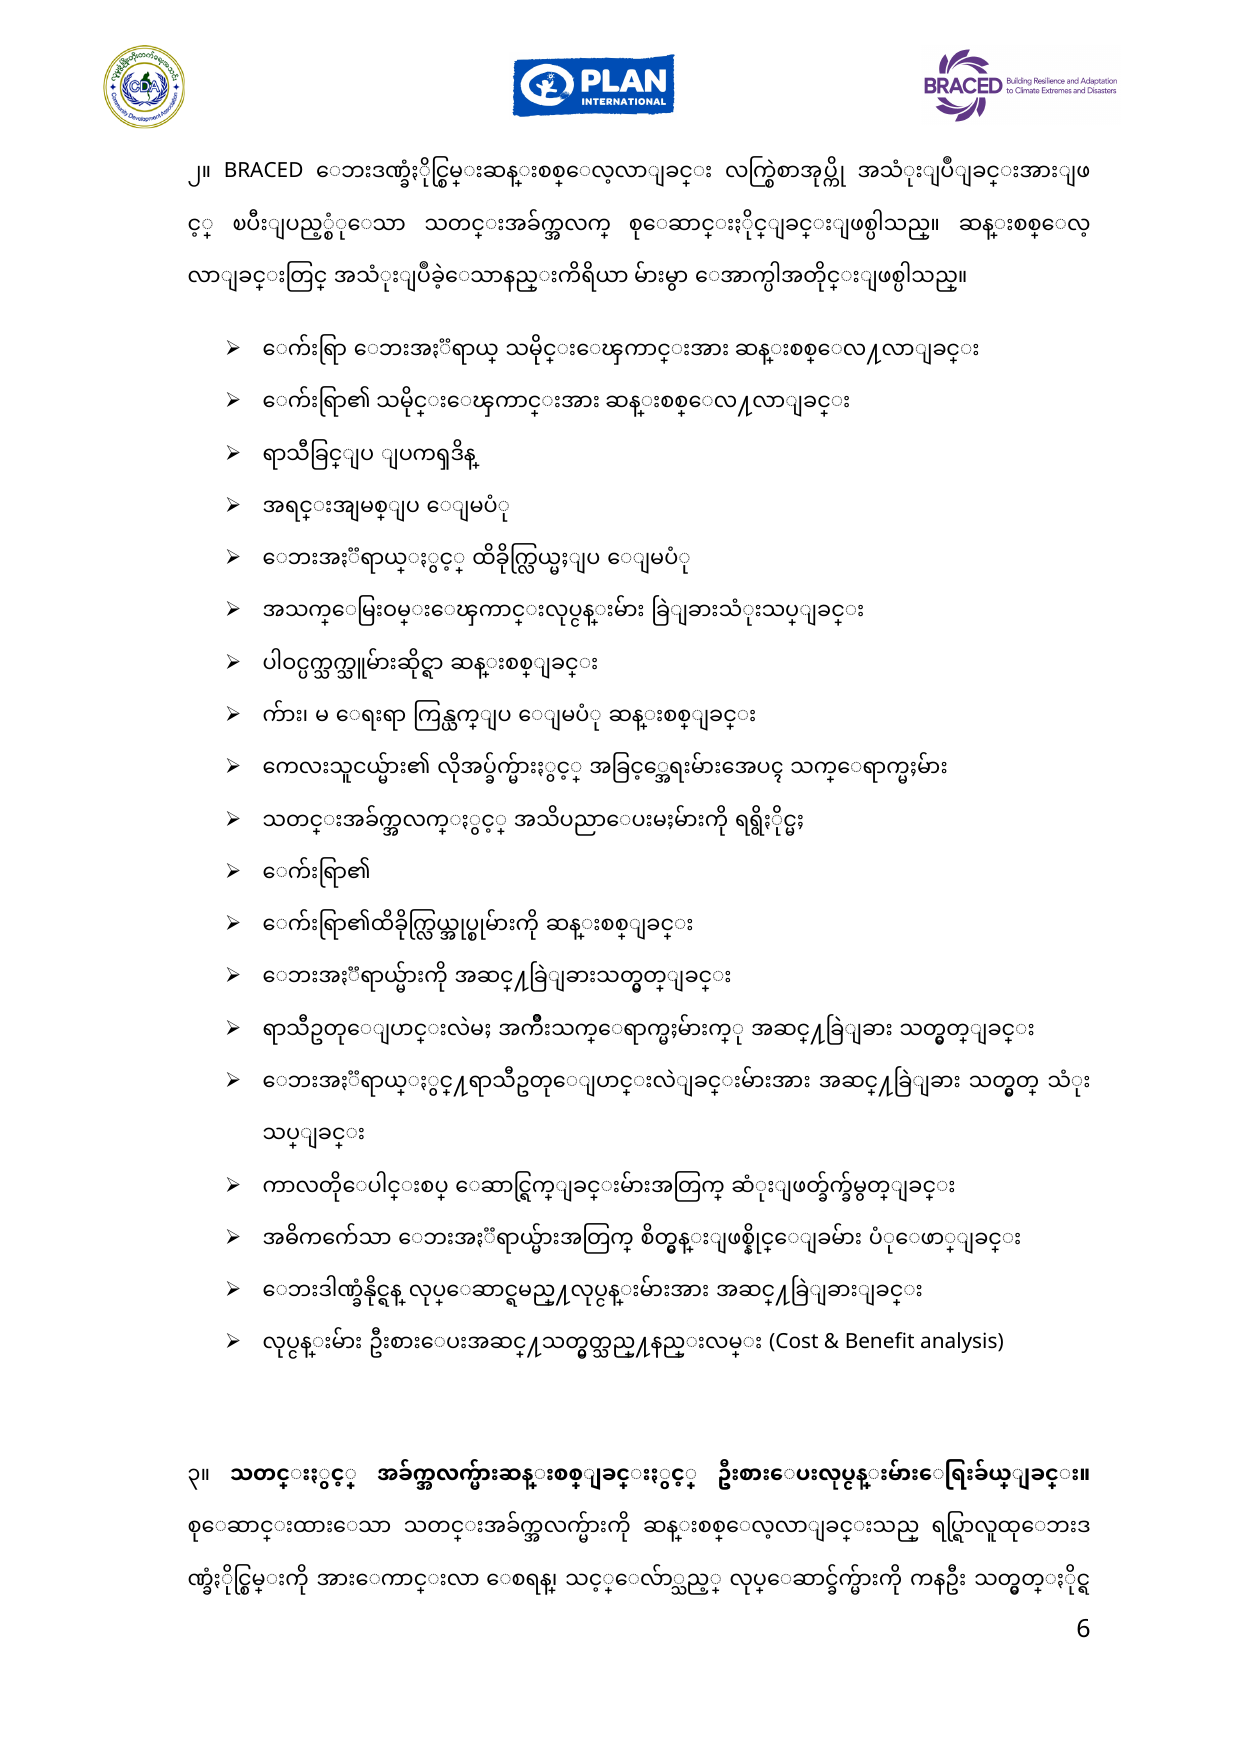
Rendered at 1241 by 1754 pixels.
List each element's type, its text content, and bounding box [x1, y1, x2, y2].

list ေဘးဒါဏ္ခံနိုင္ရန္ လုပ္ေဆာင္ရမည္႔လုပ္ငန္းမ်ားအား အဆင္႔ခြဲျခားျခင္း [225, 1269, 1090, 1314]
list အရင္းအျမစ္ျပ ေျမပံု [225, 484, 1090, 530]
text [187, 1453, 1090, 1603]
list သတင္းအခ်က္အလက္ႏွင့္ အသိပညာေပးမႈမ်ားကို ရရွိႏိုင္မႈ [225, 798, 1090, 844]
list က်ား၊ မ ေရးရာ ကြန္ယက္ျပ ေျမပံု ဆန္းစစ္ျခင္း [225, 694, 1090, 739]
list ေဘးအႏၱရာယ္မ်ားကို အဆင္႔ခြဲျခားသတ္မွတ္ျခင္း [225, 955, 1090, 1001]
picture [509, 52, 678, 120]
list ကာလတိုေပါင္းစပ္ ေဆာင္ရြက္ျခင္းမ်ားအတြက္ ဆံုးျဖတ္ခ်က္ခ်မွတ္ျခင္း [225, 1164, 1090, 1210]
list ကေလးသူငယ္မ်ား၏ လိုအပ္ခ်က္မ်ားႏွင့္ အခြင့္အေရးမ်ားအေပၚ သက္ေရာက္မႈမ်ား [225, 746, 1090, 792]
picture [920, 45, 1122, 125]
list လုပ္ငန္းမ်ား ဦးစားေပးအဆင္႔သတ္မွတ္သည္႔နည္းလမ္း (Cost & Benefit analysis) [225, 1321, 1090, 1367]
list အသက္ေမြးဝမ္းေၾကာင္းလုပ္ငန္းမ်ား ခြဲျခားသံုးသပ္ျခင္း [225, 589, 1090, 635]
list ရာသီခြင္ျပ ျပကၡဒိန္ [225, 432, 1090, 478]
list ေဘးအႏၱရာယ္ႏွင္႔ရာသီဥတုေျပာင္းလဲျခင္းမ်ားအား အဆင္႔ခြဲျခား သတ္မွတ္ သံုးသပ္ျခင္း [225, 1060, 1090, 1158]
list အဓိကက်ေသာ ေဘးအႏၱရာယ္မ်ားအတြက္ စိတ္မွန္းျဖစ္နိုင္ေျခမ်ား ပံုေဖာ္ျခင္း [225, 1217, 1090, 1262]
list ပါဝင္ပက္သက္သူမ်ားဆိုင္ရာ ဆန္းစစ္ျခင္း [225, 641, 1090, 687]
list ေက်းရြာ၏ သမိုင္းေၾကာင္းအား ဆန္းစစ္ေလ႔လာျခင္း [225, 380, 1090, 426]
picture [103, 45, 185, 129]
list ေက်းရြာ၏ ထိခိုက္လြယ္မႈႏွင့္ စြမ္းေဆာင္ရည္ကို ဆန္းစစ္ျခင္း [225, 851, 1090, 896]
list ရာသီဥတုေျပာင္းလဲမႈ အက်ိဳးသက္ေရာက္မႈမ်ားက္ု အဆင္႔ခြဲျခား သတ္မွတ္ျခင္း [225, 1007, 1090, 1053]
text ၂။ BRACED ေဘးဒဏ္ခံႏိုင္စြမ္းဆန္းစစ္ေလ့လာျခင္း လက္စြဲစာအုပ္ကို အသံုးျပဳျခင္းအားျဖင့္ ၿပီးျပည့္စံုေသာ သတင္းအခ်က္အလက္ စုေဆာင္းႏိုင္ျခင္းျဖစ္ပါသည္။ ဆန္းစစ္ေလ့လာျခင္းတြင္ အသံုးျပဳခဲ့ေသာနည္းကိရိယာ မ်ားမွာ ေအာက္ပါအတိုင္းျဖစ္ပါသည္။ [187, 150, 1090, 300]
list ေက်းရြာ၏ထိခိုက္လြယ္အုပ္စုမ်ားကို ဆန္းစစ္ျခင္း [225, 903, 1090, 948]
list ေဘးအႏၱရာယ္ႏွင့္ ထိခိုက္လြယ္မႈျပ ေျမပံု [225, 537, 1090, 582]
list ေက်းရြာ ေဘးအႏၱရာယ္ သမိုင္းေၾကာင္းအား ဆန္းစစ္ေလ႔လာျခင္း [225, 328, 1090, 373]
